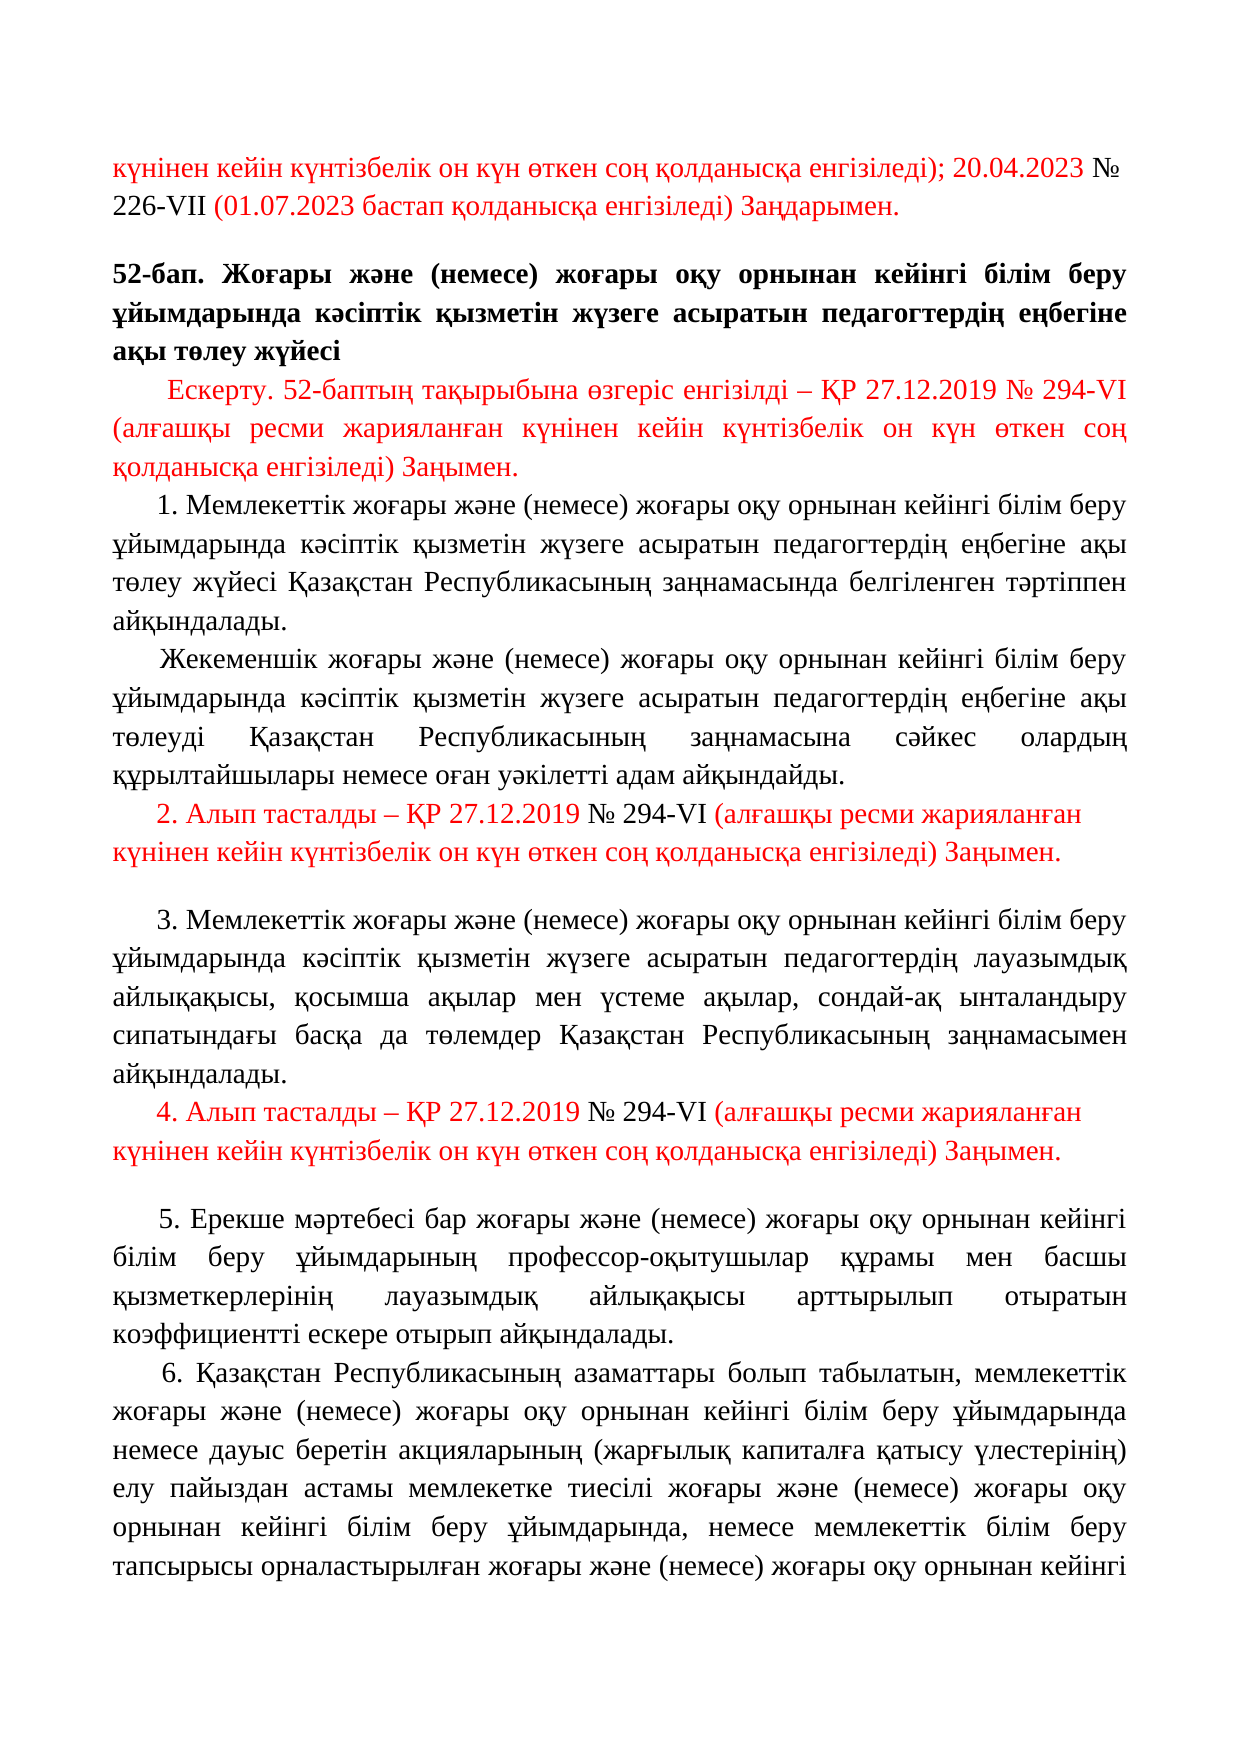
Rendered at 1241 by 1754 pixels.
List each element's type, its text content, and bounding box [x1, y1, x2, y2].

text Ескерту. 52-баптың тақырыбына өзгеріс енгізілді – ҚР 27.12.2019 № 294-VІ (алғашқы ресми жарияланған күнінен кейін күнтізбелік он күн өткен соң қолданысқа енгізіледі) Заңымен. [112, 372, 1128, 482]
text Жекеменшік жоғары және (немесе) жоғары оқу орнынан кейінгі білім беру ұйымдарында кәсіптік қызметін жүзеге асыратын педагогтердің еңбегіне ақы төлеуді Қазақстан Республикасының заңнамасына сәйкес олардың құрылтайшылары немесе оған уәкілетті адам айқындайды. [112, 642, 1128, 791]
text 2. Алып тасталды – ҚР 27.12.2019 № 294-VІ (алғашқы ресми жарияланған күнінен кейін күнтізбелік он күн өткен соң қолданысқа енгізіледі) Заңымен. [112, 796, 1128, 898]
text 3. Мемлекеттік жоғары және (немесе) жоғары оқу орнынан кейінгі білім беру ұйымдарында кәсіптік қызметін жүзеге асыратын педагогтердің лауазымдық айлықақысы, қосымша ақылар мен үстеме ақылар, сондай-ақ ынталандыру сипатындағы басқа да төлемдер Қазақстан Республикасының заңнамасымен айқындалады. [112, 902, 1128, 1089]
text 52-бап. Жоғары және (немесе) жоғары оқу орнынан кейінгі білім беру ұйымдарында кәсіптік қызметін жүзеге асыратын педагогтердің еңбегіне ақы төлеу жүйесі [112, 256, 1128, 367]
text 4. Алып тасталды – ҚР 27.12.2019 № 294-VІ (алғашқы ресми жарияланған күнінен кейін күнтізбелік он күн өткен соң қолданысқа енгізіледі) Заңымен. [112, 1094, 1128, 1197]
text 1. Мемлекеттік жоғары және (немесе) жоғары оқу орнынан кейінгі білім беру ұйымдарында кәсіптік қызметін жүзеге асыратын педагогтердің еңбегіне ақы төлеу жүйесі Қазақстан Республикасының заңнамасында белгіленген тәртіппен айқындалады. [112, 487, 1128, 637]
